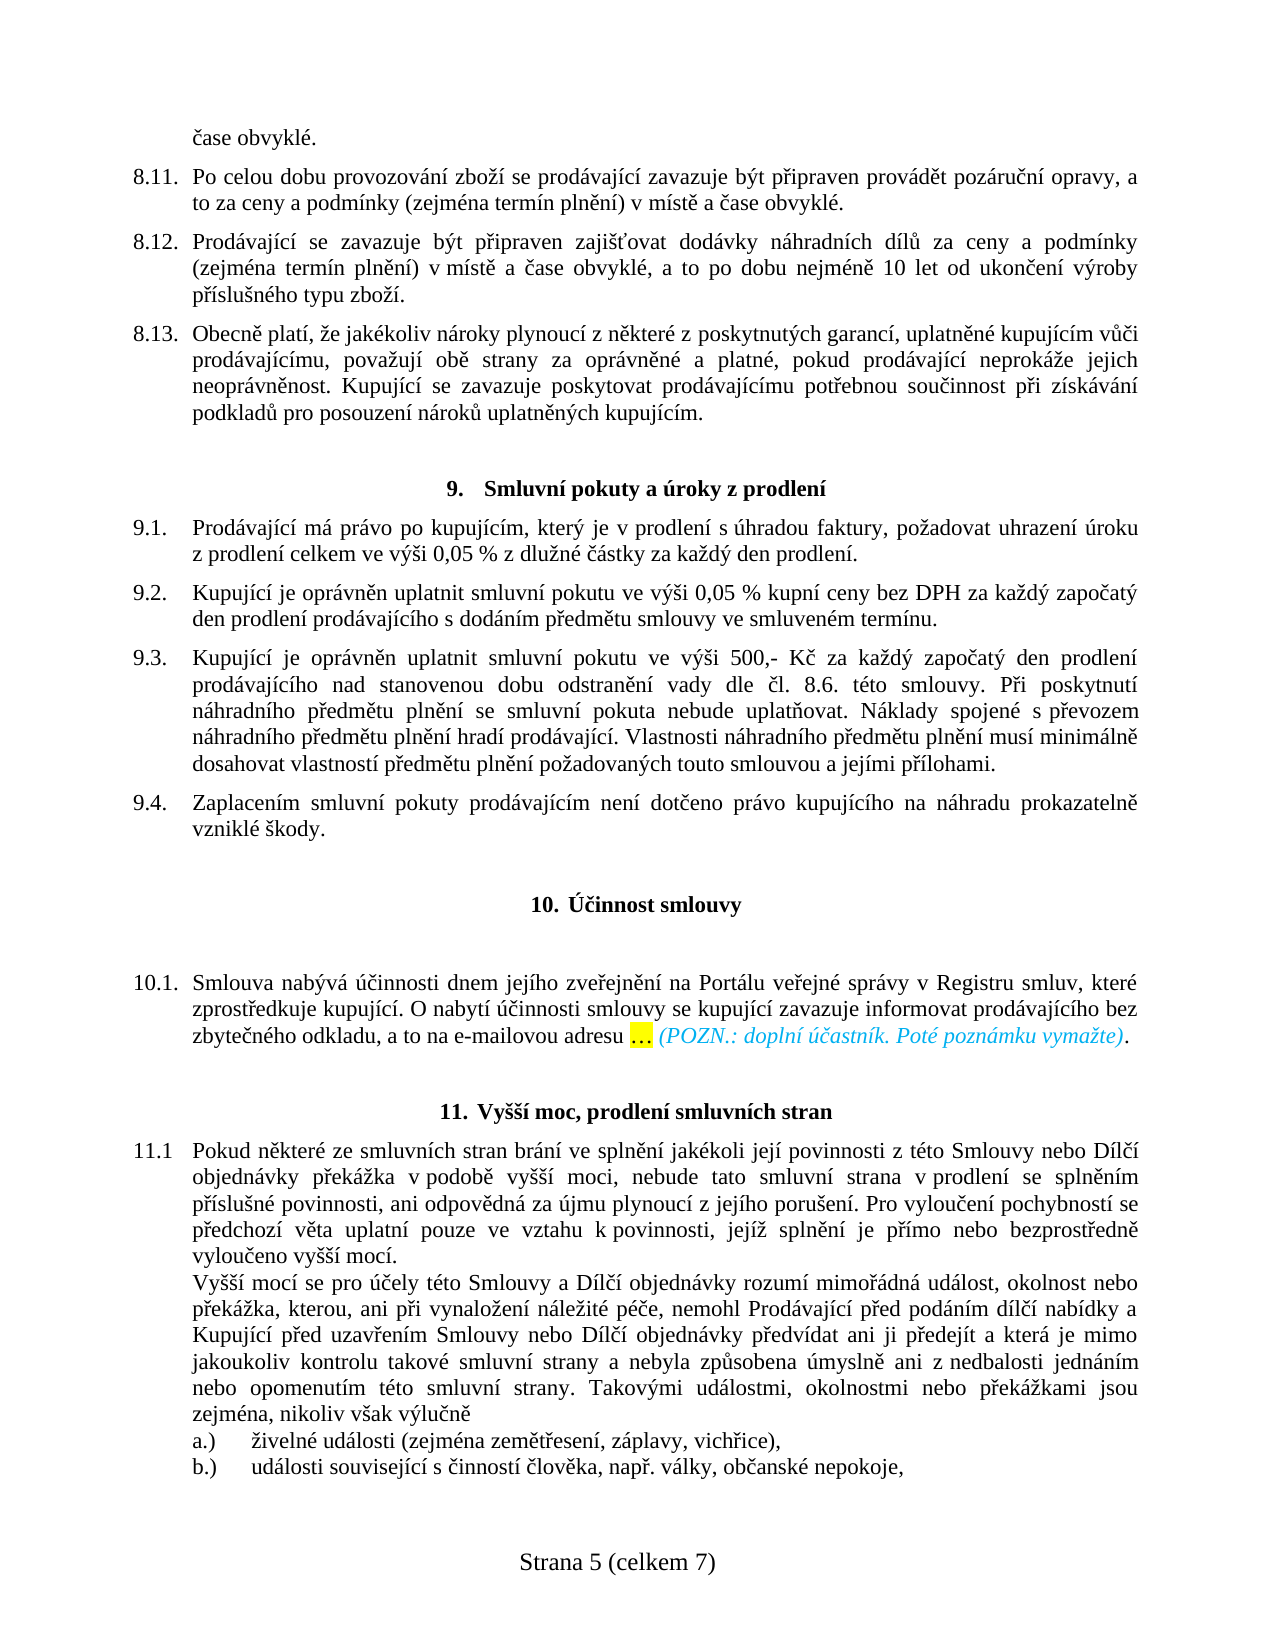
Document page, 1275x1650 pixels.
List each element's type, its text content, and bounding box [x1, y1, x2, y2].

text Vyšší moc, prodlení smluvních stran [133, 1098, 1139, 1124]
list živelné události (zejména zemětřesení, záplavy, vichřice), [192, 1427, 1139, 1453]
text Kupující je oprávněn uplatnit smluvní pokutu ve výši 500,- Kč za každý započatý den prodlení prodávajícího nad stanovenou dobu odstranění vady dle čl. 8.6. této smlouvy. Při poskytnutí náhradního předmětu plnění se smluvní pokuta nebude uplatňovat. Náklady spojené s převozem náhradního předmětu plnění hradí prodávající. Vlastnosti náhradního předmětu plnění musí minimálně dosahovat vlastností předmětu plnění požadovaných touto smlouvou a jejími přílohami. [133, 644, 1139, 776]
text Smlouva nabývá účinnosti dnem jejího zveřejnění na Portálu veřejné správy v Registru smluv, které zprostředkuje kupující. O nabytí účinnosti smlouvy se kupující zavazuje informovat prodávajícího bez zbytečného odkladu, a to na e-mailovou adresu … (POZN.: doplní účastník. Poté poznámku vymažte). [133, 969, 1139, 1048]
list události související s činností člověka, např. války, občanské nepokoje, [192, 1453, 1139, 1479]
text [133, 124, 1139, 150]
text Kupující je oprávněn uplatnit smluvní pokutu ve výši 0,05 % kupní ceny bez DPH za každý započatý den prodlení prodávajícího s dodáním předmětu smlouvy ve smluveném termínu. [133, 579, 1139, 632]
text Smluvní pokuty a úroky z prodlení [133, 475, 1139, 501]
list Pokud některé ze smluvních stran brání ve splnění jakékoli její povinnosti z této Smlouvy nebo Dílčí objednávky překážka v podobě vyšší moci, nebude tato smluvní strana v prodlení se splněním příslušné povinnosti, ani odpovědná za újmu plynoucí z jejího porušení. Pro vyloučení pochybností se předchozí věta uplatní pouze ve vztahu k povinnosti, jejíž splnění je přímo nebo bezprostředně vyloučeno vyšší mocí. [133, 1137, 1139, 1269]
text Prodávající má právo po kupujícím, který je v prodlení s úhradou faktury, požadovat uhrazení úroku z prodlení celkem ve výši 0,05 % z dlužné částky za každý den prodlení. [133, 514, 1139, 567]
text Obecně platí, že jakékoliv nároky plynoucí z některé z poskytnutých garancí, uplatněné kupujícím vůči prodávajícímu, považují obě strany za oprávněné a platné, pokud prodávající neprokáže jejich neoprávněnost. Kupující se zavazuje poskytovat prodávajícímu potřebnou součinnost při získávání podkladů pro posouzení nároků uplatněných kupujícím. [133, 320, 1139, 425]
list Vyšší mocí se pro účely této Smlouvy a Dílčí objednávky rozumí mimořádná událost, okolnost nebo překážka, kterou, ani při vynaložení náležité péče, nemohl Prodávající před podáním dílčí nabídky a Kupující před uzavřením Smlouvy nebo Dílčí objednávky předvídat ani ji předejít a která je mimo jakoukoliv kontrolu takové smluvní strany a nebyla způsobena úmyslně ani z nedbalosti jednáním nebo opomenutím této smluvní strany. Takovými událostmi, okolnostmi nebo překážkami jsou zejména, nikoliv však výlučně [192, 1269, 1139, 1427]
text Prodávající se zavazuje být připraven zajišťovat dodávky náhradních dílů za ceny a podmínky (zejména termín plnění) v místě a čase obvyklé, a to po dobu nejméně 10 let od ukončení výroby příslušného typu zboží. [133, 228, 1139, 307]
text Zaplacením smluvní pokuty prodávajícím není dotčeno právo kupujícího na náhradu prokazatelně vzniklé škody. [133, 789, 1139, 841]
text Účinnost smlouvy [133, 891, 1139, 918]
text Po celou dobu provozování zboží se prodávající zavazuje být připraven provádět pozáruční opravy, a to za ceny a podmínky (zejména termín plnění) v místě a čase obvyklé. [133, 163, 1139, 216]
